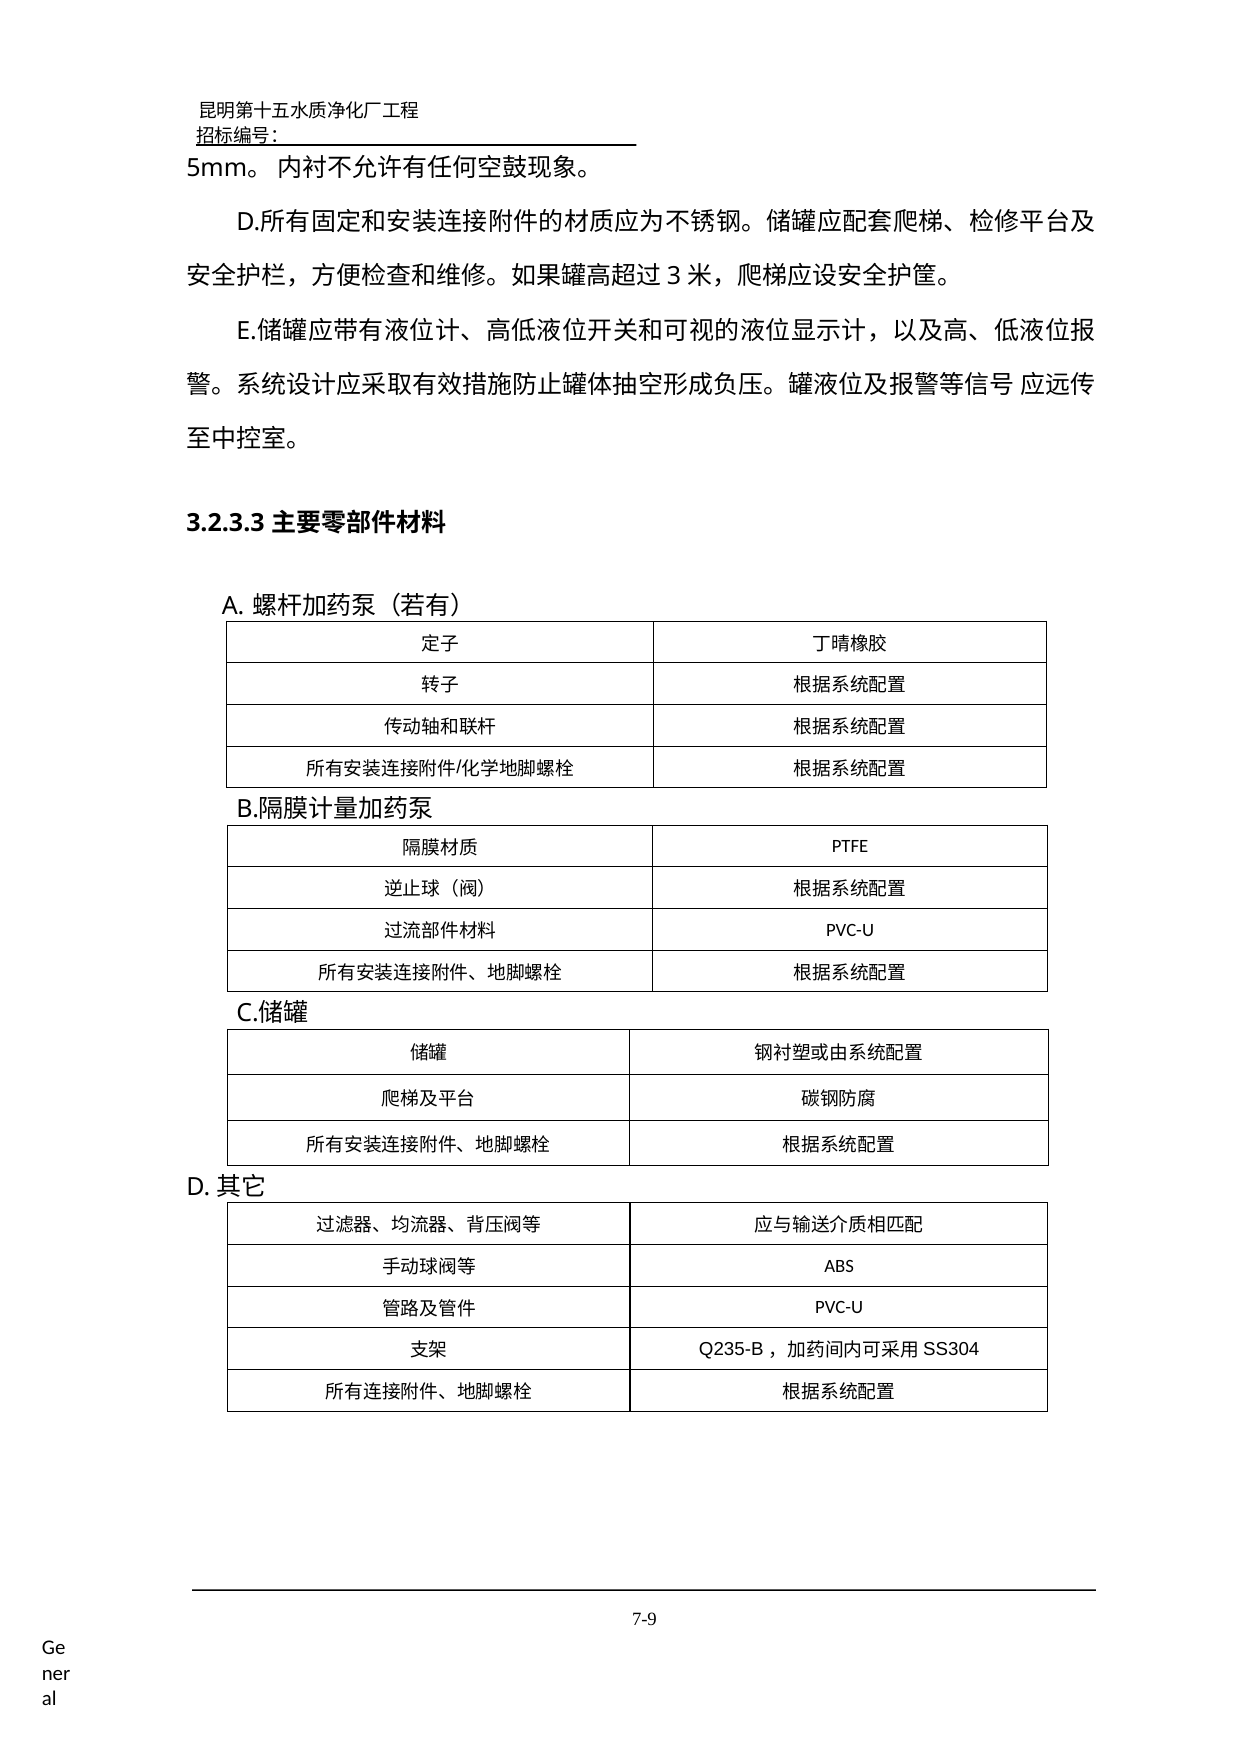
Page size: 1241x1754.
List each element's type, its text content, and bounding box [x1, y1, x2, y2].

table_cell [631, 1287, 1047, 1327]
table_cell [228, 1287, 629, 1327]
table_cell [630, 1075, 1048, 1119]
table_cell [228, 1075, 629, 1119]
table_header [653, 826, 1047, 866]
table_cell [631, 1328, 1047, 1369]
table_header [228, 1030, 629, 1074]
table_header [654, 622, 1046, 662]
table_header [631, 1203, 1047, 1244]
subtitle 3.2.3.3 主要零部件材料 [186, 502, 1096, 539]
text B.隔膜计量加药泵 [186, 788, 1096, 824]
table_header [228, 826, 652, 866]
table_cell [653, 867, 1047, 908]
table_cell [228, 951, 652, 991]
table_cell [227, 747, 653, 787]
text D. 其它 [186, 1166, 1096, 1202]
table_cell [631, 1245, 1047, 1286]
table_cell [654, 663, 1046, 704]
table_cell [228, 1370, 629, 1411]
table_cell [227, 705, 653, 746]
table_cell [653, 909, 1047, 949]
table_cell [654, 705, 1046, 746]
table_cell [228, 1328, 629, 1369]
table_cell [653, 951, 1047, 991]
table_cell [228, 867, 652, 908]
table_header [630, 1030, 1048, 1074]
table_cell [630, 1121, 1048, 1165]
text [186, 147, 1096, 183]
text D.所有固定和安装连接附件的材质应为不锈钢。储罐应配套爬梯、检修平台及 安全护栏，方便检查和维修。如果罐高超过 3 米，爬梯应设安全护筐。 [186, 201, 1096, 292]
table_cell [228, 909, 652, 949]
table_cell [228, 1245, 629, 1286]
text A. 螺杆加药泵（若有） [222, 589, 1096, 621]
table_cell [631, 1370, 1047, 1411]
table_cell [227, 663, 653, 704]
text C.储罐 [186, 992, 1096, 1028]
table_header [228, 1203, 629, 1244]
text E.储罐应带有液位计、高低液位开关和可视的液位显示计，以及高、低液位报 警。系统设计应采取有效措施防止罐体抽空形成负压。罐液位及报警等信号 应远传至中控室。 [186, 310, 1096, 455]
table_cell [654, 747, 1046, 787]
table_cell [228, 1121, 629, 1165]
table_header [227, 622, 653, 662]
